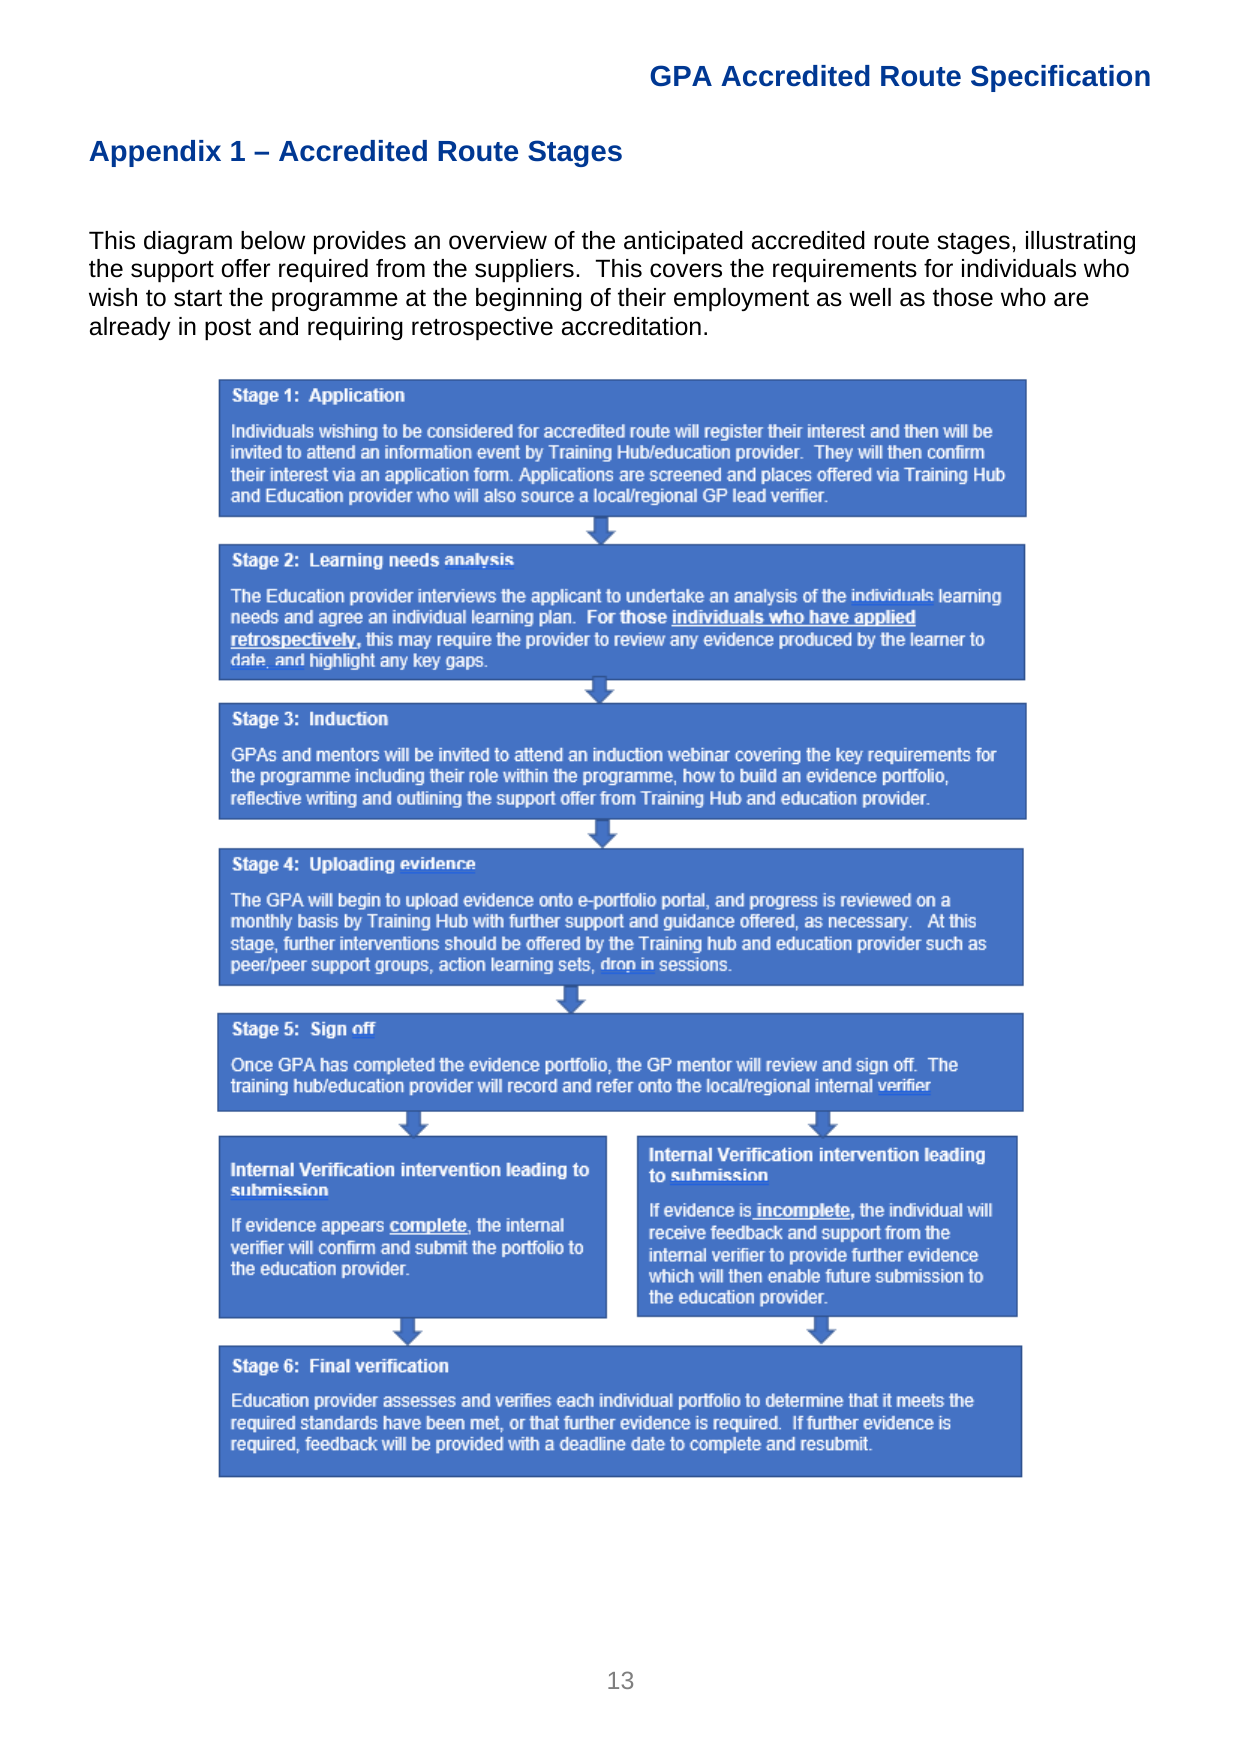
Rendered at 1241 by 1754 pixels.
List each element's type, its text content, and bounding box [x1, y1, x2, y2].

picture [204, 369, 1036, 1503]
subtitle Appendix 1 – Accredited Route Stages [89, 134, 1152, 168]
text This diagram below provides an overview of the anticipated accredited route stages, illustrating the support offer required from the suppliers. This covers the requirements for individuals who wish to start the programme at the beginning of their employment as well as those who are already in post and requiring retrospective accreditation. [89, 226, 1152, 341]
